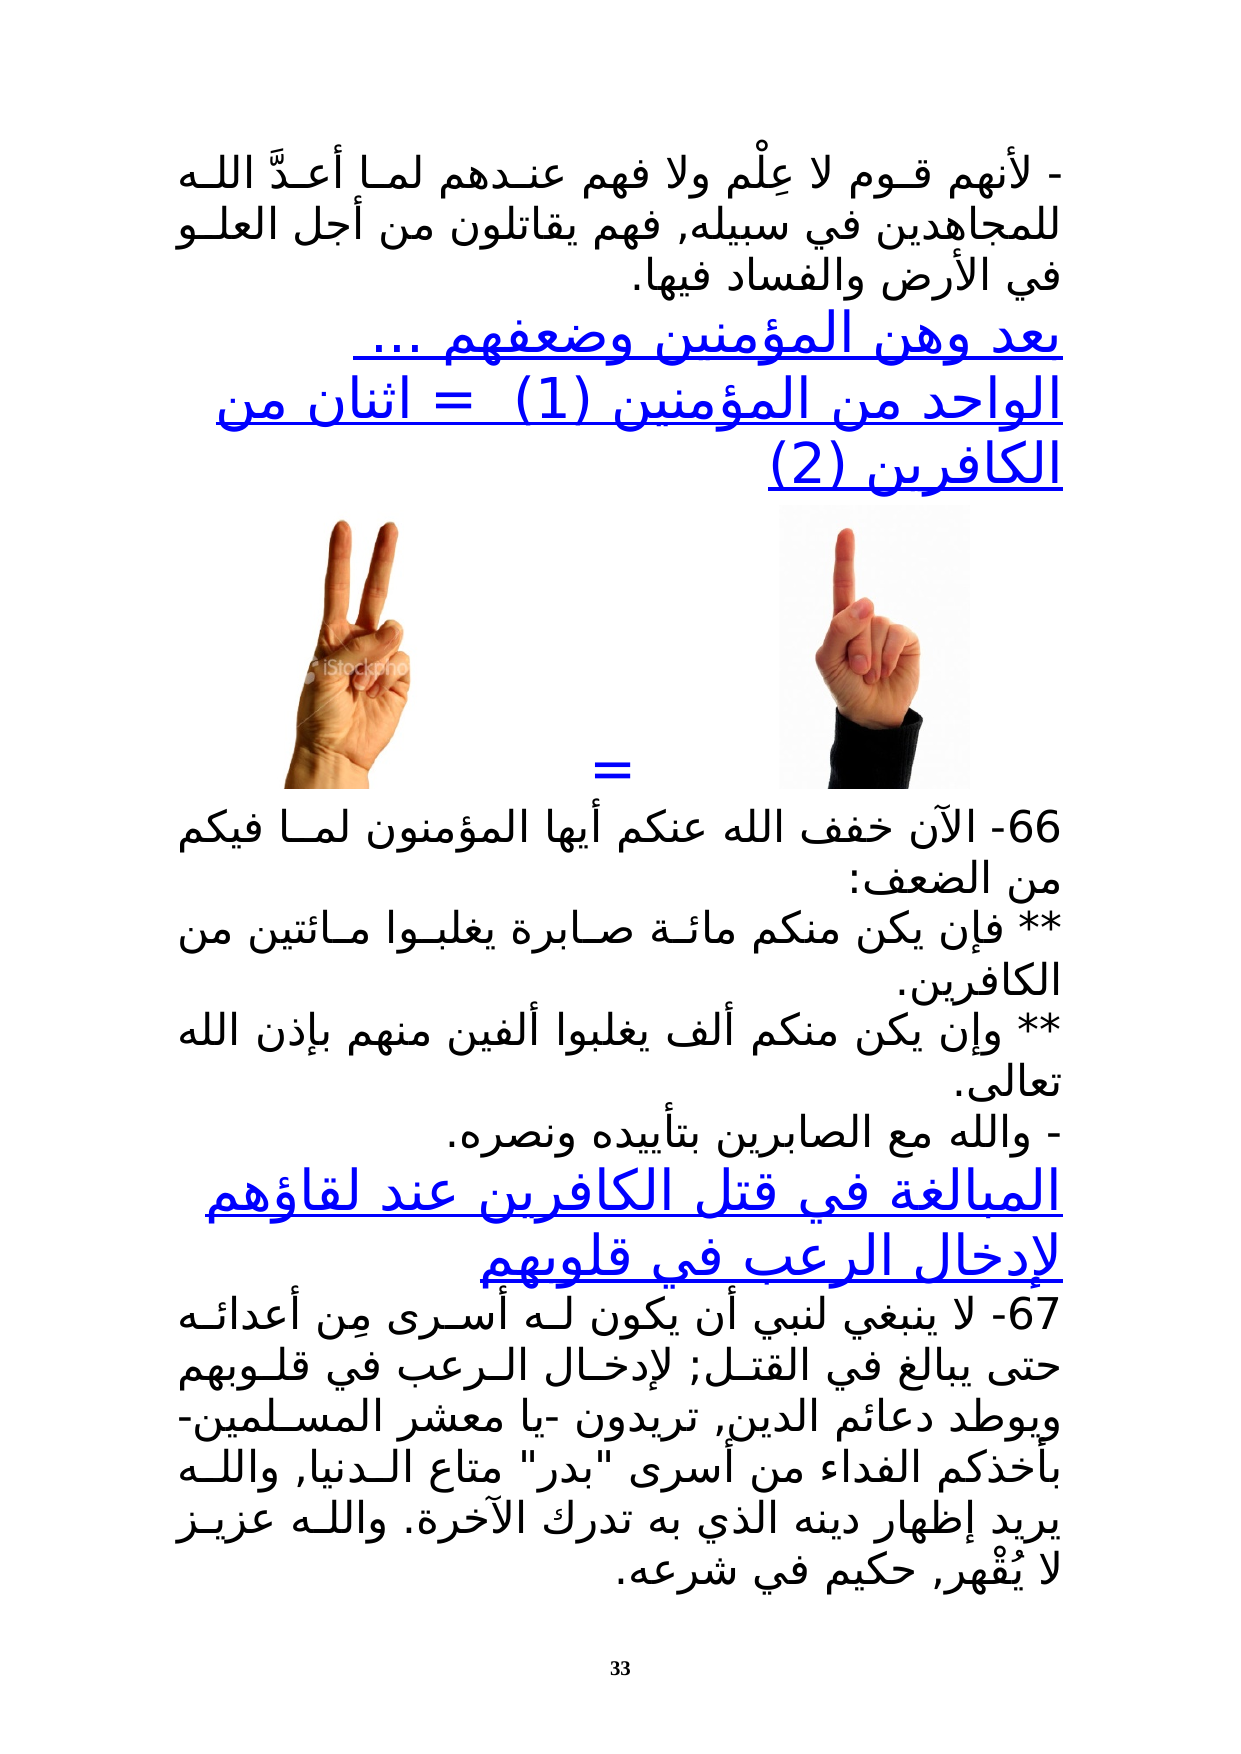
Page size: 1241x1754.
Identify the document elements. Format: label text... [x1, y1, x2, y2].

picture [779, 505, 970, 789]
text ** وإن يكن منكم ألف يغلبوا ألفين منهم بإذن الله تعالى. [177, 1005, 1063, 1107]
text 66- الآن خفف الله عنكم أيها المؤمنون لما فيكم من الضعف: [177, 801, 1063, 903]
text ** فإن يكن منكم مائة صابرة يغلبوا مائتين من الكافرين. [177, 903, 1063, 1005]
text بعد وهن المؤمنين وضعفهم ... [177, 301, 1063, 366]
picture [270, 497, 464, 789]
text الواحد من المؤمنين (1) = اثنان من الكافرين (2) [177, 366, 1063, 497]
text المبالغة في قتل الكافرين عند لقاؤهم لإدخال الرعب في قلوبهم [177, 1158, 1063, 1289]
text - والله مع الصابرين بتأييده ونصره. [177, 1107, 1063, 1158]
text 67- لا ينبغي لنبي أن يكون له أسرى مِن أعدائه حتى يبالغ في القتل; لإدخال الرعب في قلوبهم ويوطد دعائم الدين, تريدون -يا معشر المسلمين- بأخذكم الفداء من أسرى "بدر" متاع الدنيا, والله يريد إظهار دينه الذي به تدرك الآخرة. والله عزيز لا يُقْهر, حكيم في شرعه. [177, 1289, 1063, 1595]
text - لأنهم قوم لا عِلْم ولا فهم عندهم لما أعدَّ الله للمجاهدين في سبيله, فهم يقاتلون من أجل العلو في الأرض والفساد فيها. [177, 148, 1063, 301]
